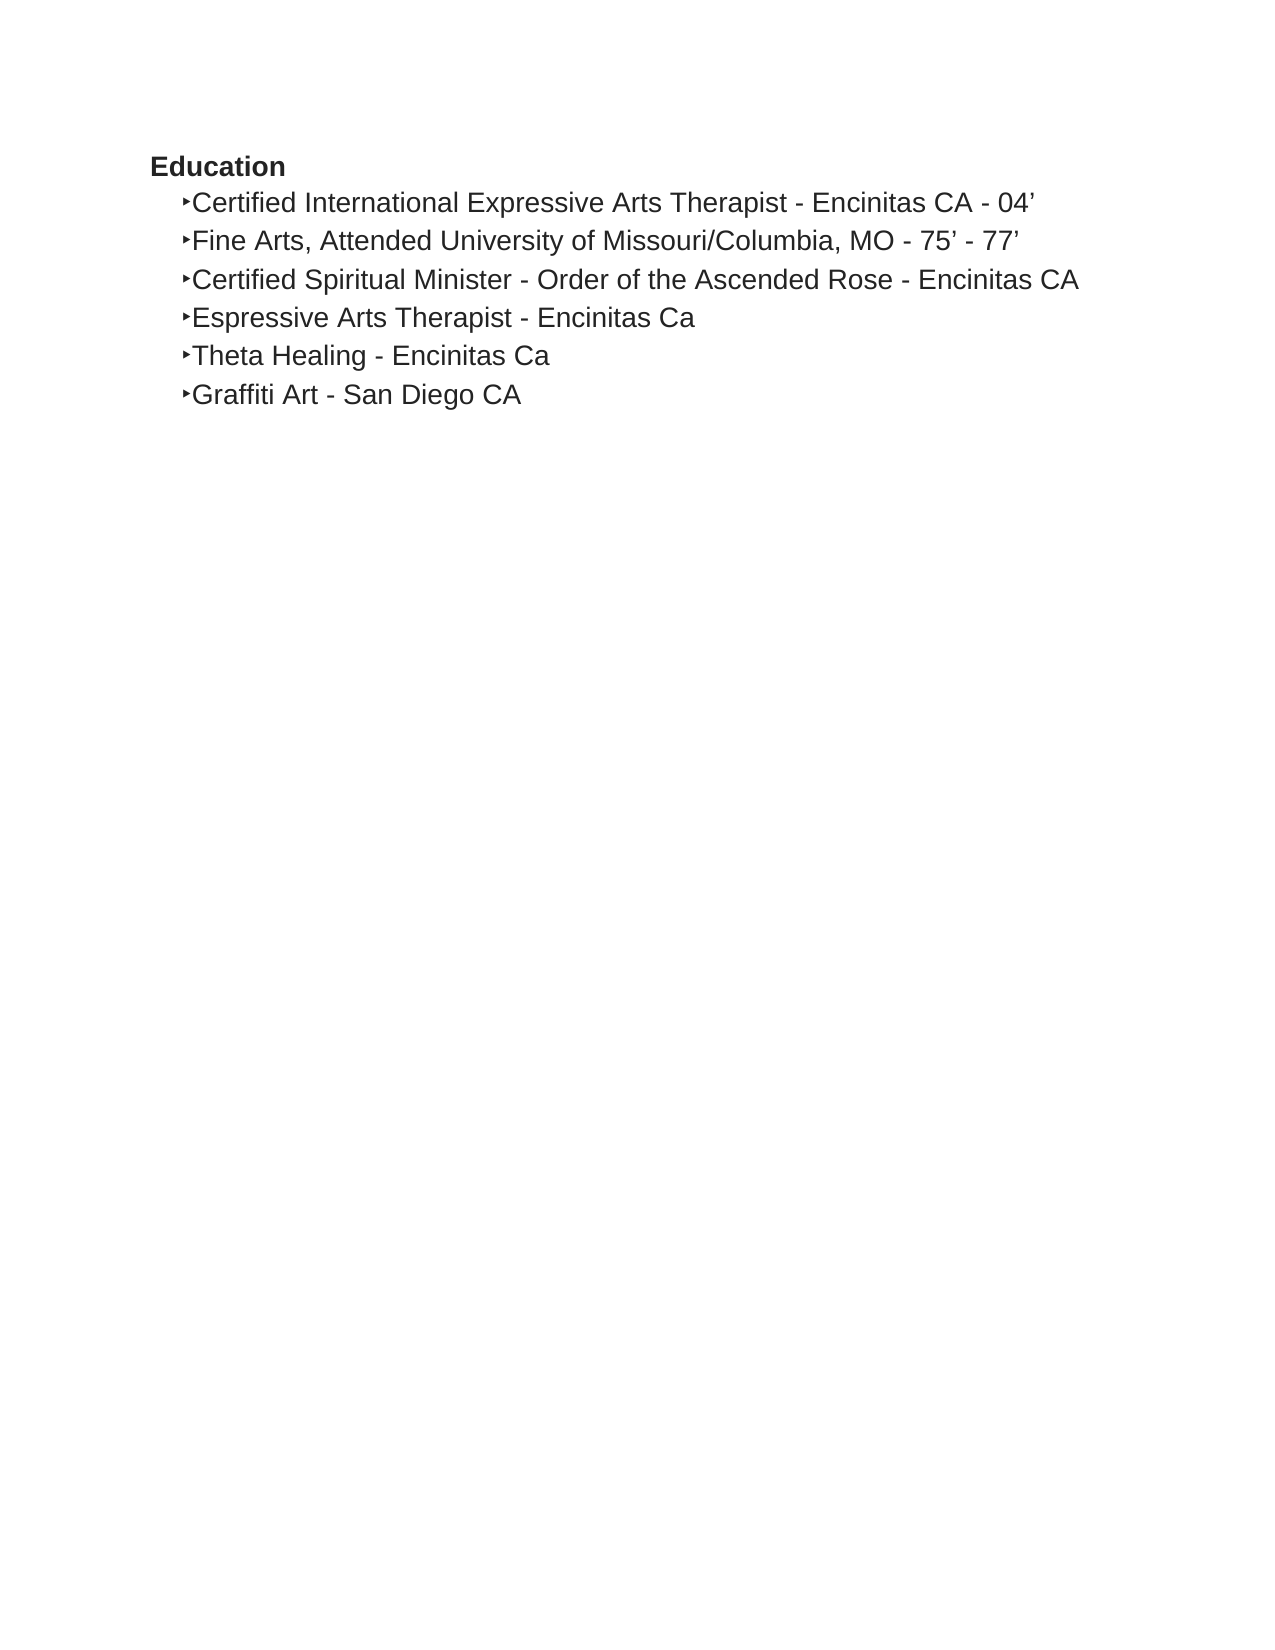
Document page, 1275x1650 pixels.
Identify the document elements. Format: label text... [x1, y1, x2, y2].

text ‣Certified International Expressive Arts Therapist - Encinitas CA - 04’ [150, 182, 1125, 221]
text ‣Theta Healing - Encinitas Ca [150, 336, 1125, 374]
text ‣Graffiti Art - San Diego CA [150, 374, 1125, 412]
text ‣Certified Spiritual Minister - Order of the Ascended Rose - Encinitas CA [150, 259, 1125, 297]
text ‣Espressive Arts Therapist - Encinitas Ca [150, 297, 1125, 336]
text ‣Fine Arts, Attended University of Missouri/Columbia, MO - 75’ - 77’ [150, 221, 1125, 259]
text Education [150, 150, 1125, 182]
